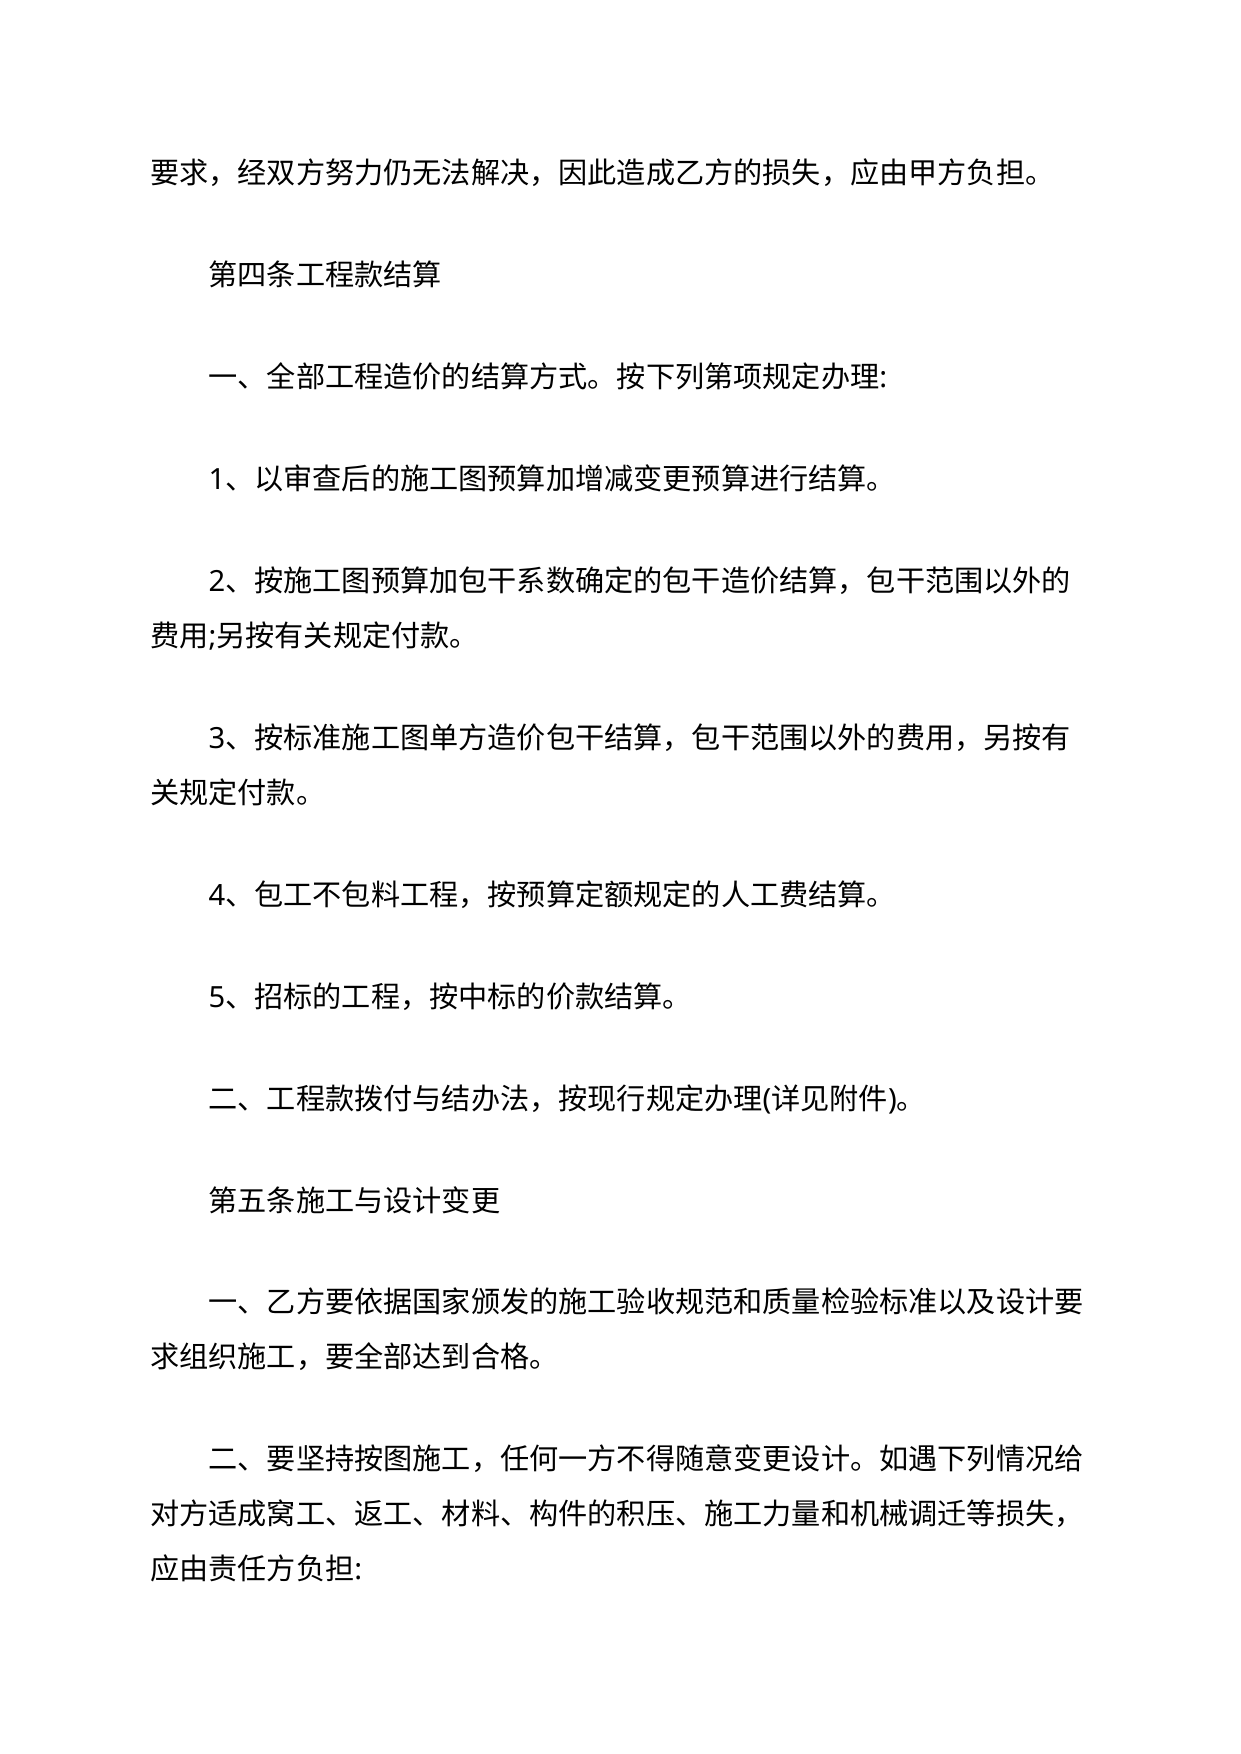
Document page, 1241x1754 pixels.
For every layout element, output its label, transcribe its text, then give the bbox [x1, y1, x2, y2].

text 第四条工程款结算 [150, 252, 1090, 294]
text 二、工程款拨付与结办法，按现行规定办理(详见附件)。 [150, 1075, 1090, 1118]
text 二、要坚持按图施工，任何一方不得随意变更设计。如遇下列情况给对方适成窝工、返工、材料、构件的积压、施工力量和机械调迁等损失，应由责任方负担: [150, 1436, 1090, 1588]
text 1、以审查后的施工图预算加增减变更预算进行结算。 [150, 456, 1090, 498]
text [150, 150, 1090, 192]
text 一、乙方要依据国家颁发的施工验收规范和质量检验标准以及设计要求组织施工，要全部达到合格。 [150, 1279, 1090, 1376]
text 第五条施工与设计变更 [150, 1177, 1090, 1219]
text 5、招标的工程，按中标的价款结算。 [150, 973, 1090, 1016]
text 一、全部工程造价的结算方式。按下列第项规定办理: [150, 353, 1090, 396]
text 3、按标准施工图单方造价包干结算，包干范围以外的费用，另按有关规定付款。 [150, 714, 1090, 812]
text 4、包工不包料工程，按预算定额规定的人工费结算。 [150, 871, 1090, 914]
text 2、按施工图预算加包干系数确定的包干造价结算，包干范围以外的费用;另按有关规定付款。 [150, 557, 1090, 655]
